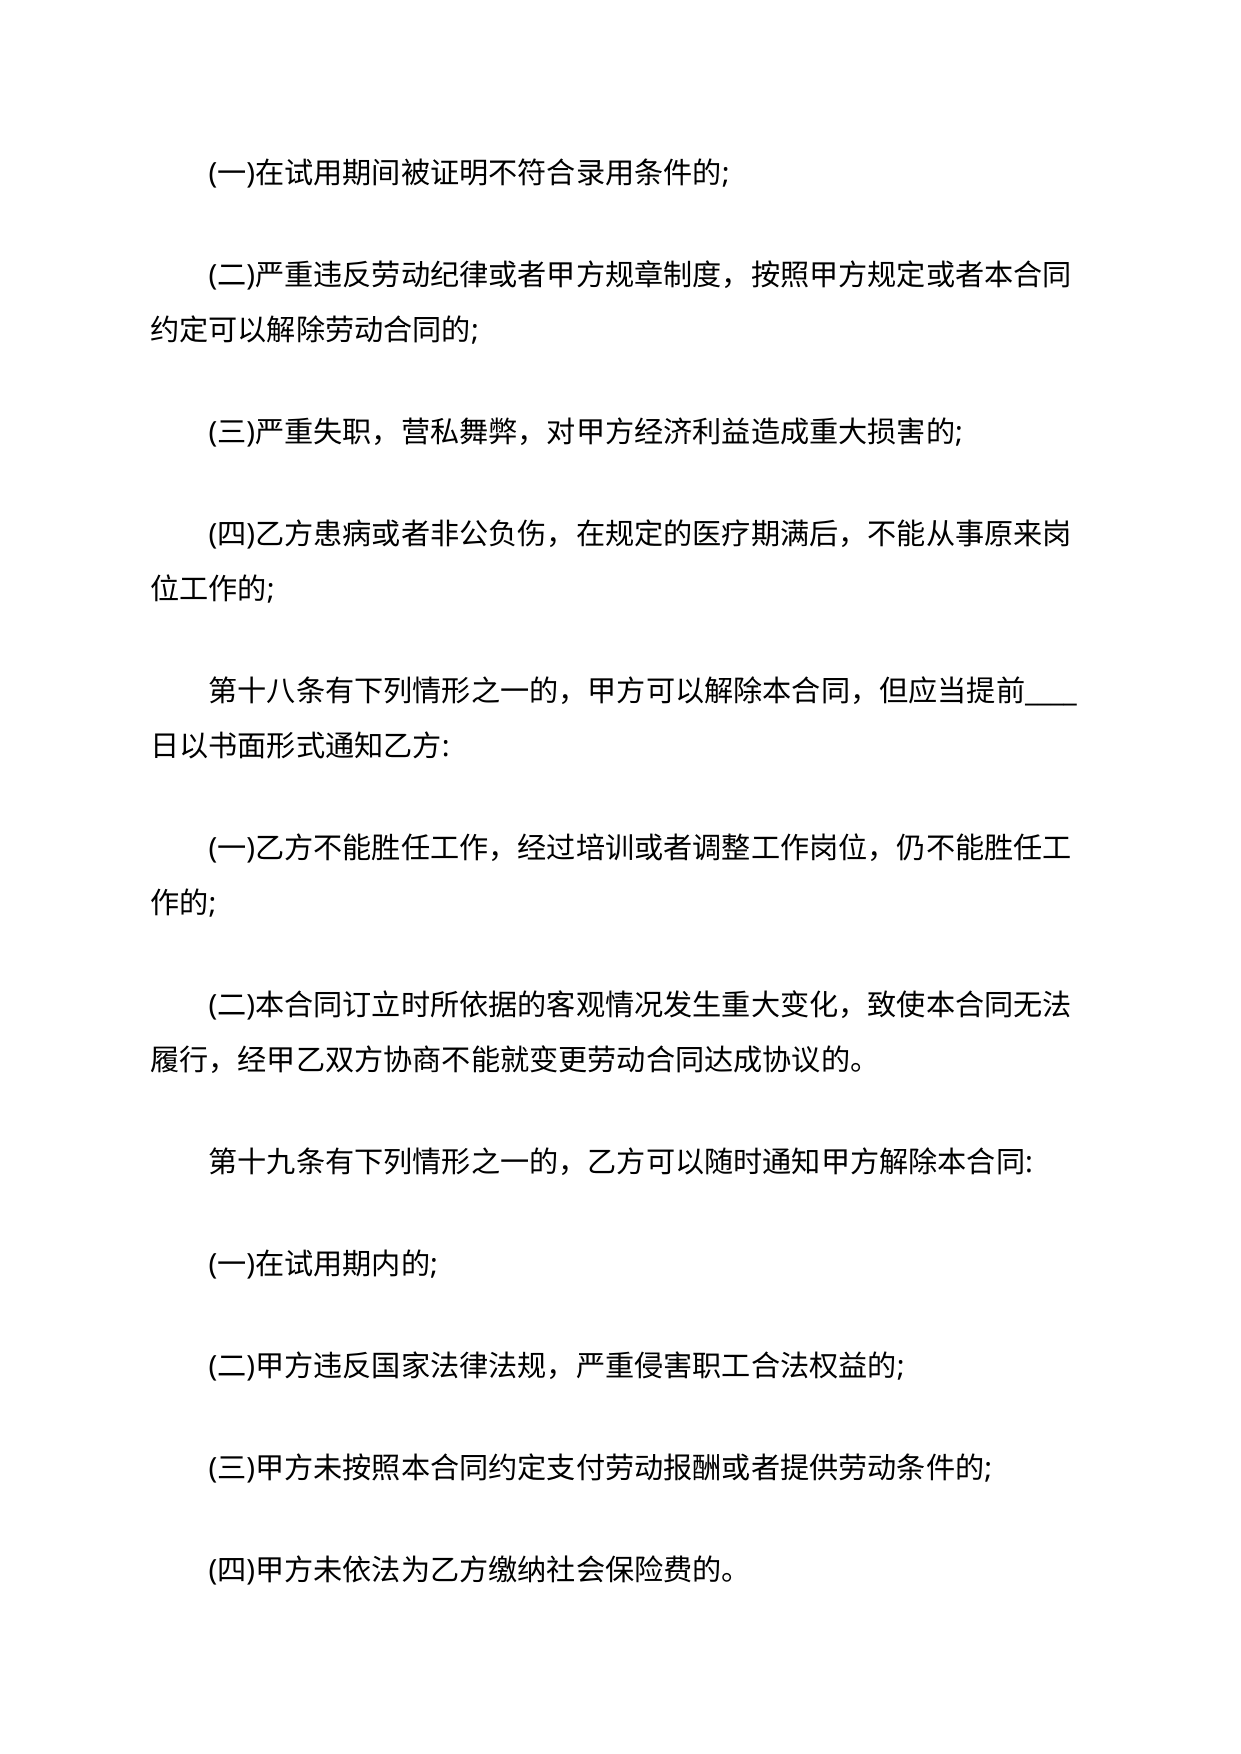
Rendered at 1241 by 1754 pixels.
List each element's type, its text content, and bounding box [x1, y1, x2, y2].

text (四)甲方未依法为乙方缴纳社会保险费的。 [150, 1547, 1090, 1589]
text (一)乙方不能胜任工作，经过培训或者调整工作岗位，仍不能胜任工作的; [150, 825, 1090, 922]
text 第十八条有下列情形之一的，甲方可以解除本合同，但应当提前____日以书面形式通知乙方: [150, 668, 1090, 765]
text 第十九条有下列情形之一的，乙方可以随时通知甲方解除本合同: [150, 1139, 1090, 1181]
text (一)在试用期间被证明不符合录用条件的; [150, 150, 1090, 192]
text (四)乙方患病或者非公负伤，在规定的医疗期满后，不能从事原来岗位工作的; [150, 511, 1090, 608]
text (二)本合同订立时所依据的客观情况发生重大变化，致使本合同无法履行，经甲乙双方协商不能就变更劳动合同达成协议的。 [150, 982, 1090, 1079]
text (三)甲方未按照本合同约定支付劳动报酬或者提供劳动条件的; [150, 1444, 1090, 1487]
text (一)在试用期内的; [150, 1241, 1090, 1283]
text (二)甲方违反国家法律法规，严重侵害职工合法权益的; [150, 1343, 1090, 1385]
text (二)严重违反劳动纪律或者甲方规章制度，按照甲方规定或者本合同约定可以解除劳动合同的; [150, 252, 1090, 349]
text (三)严重失职，营私舞弊，对甲方经济利益造成重大损害的; [150, 409, 1090, 451]
